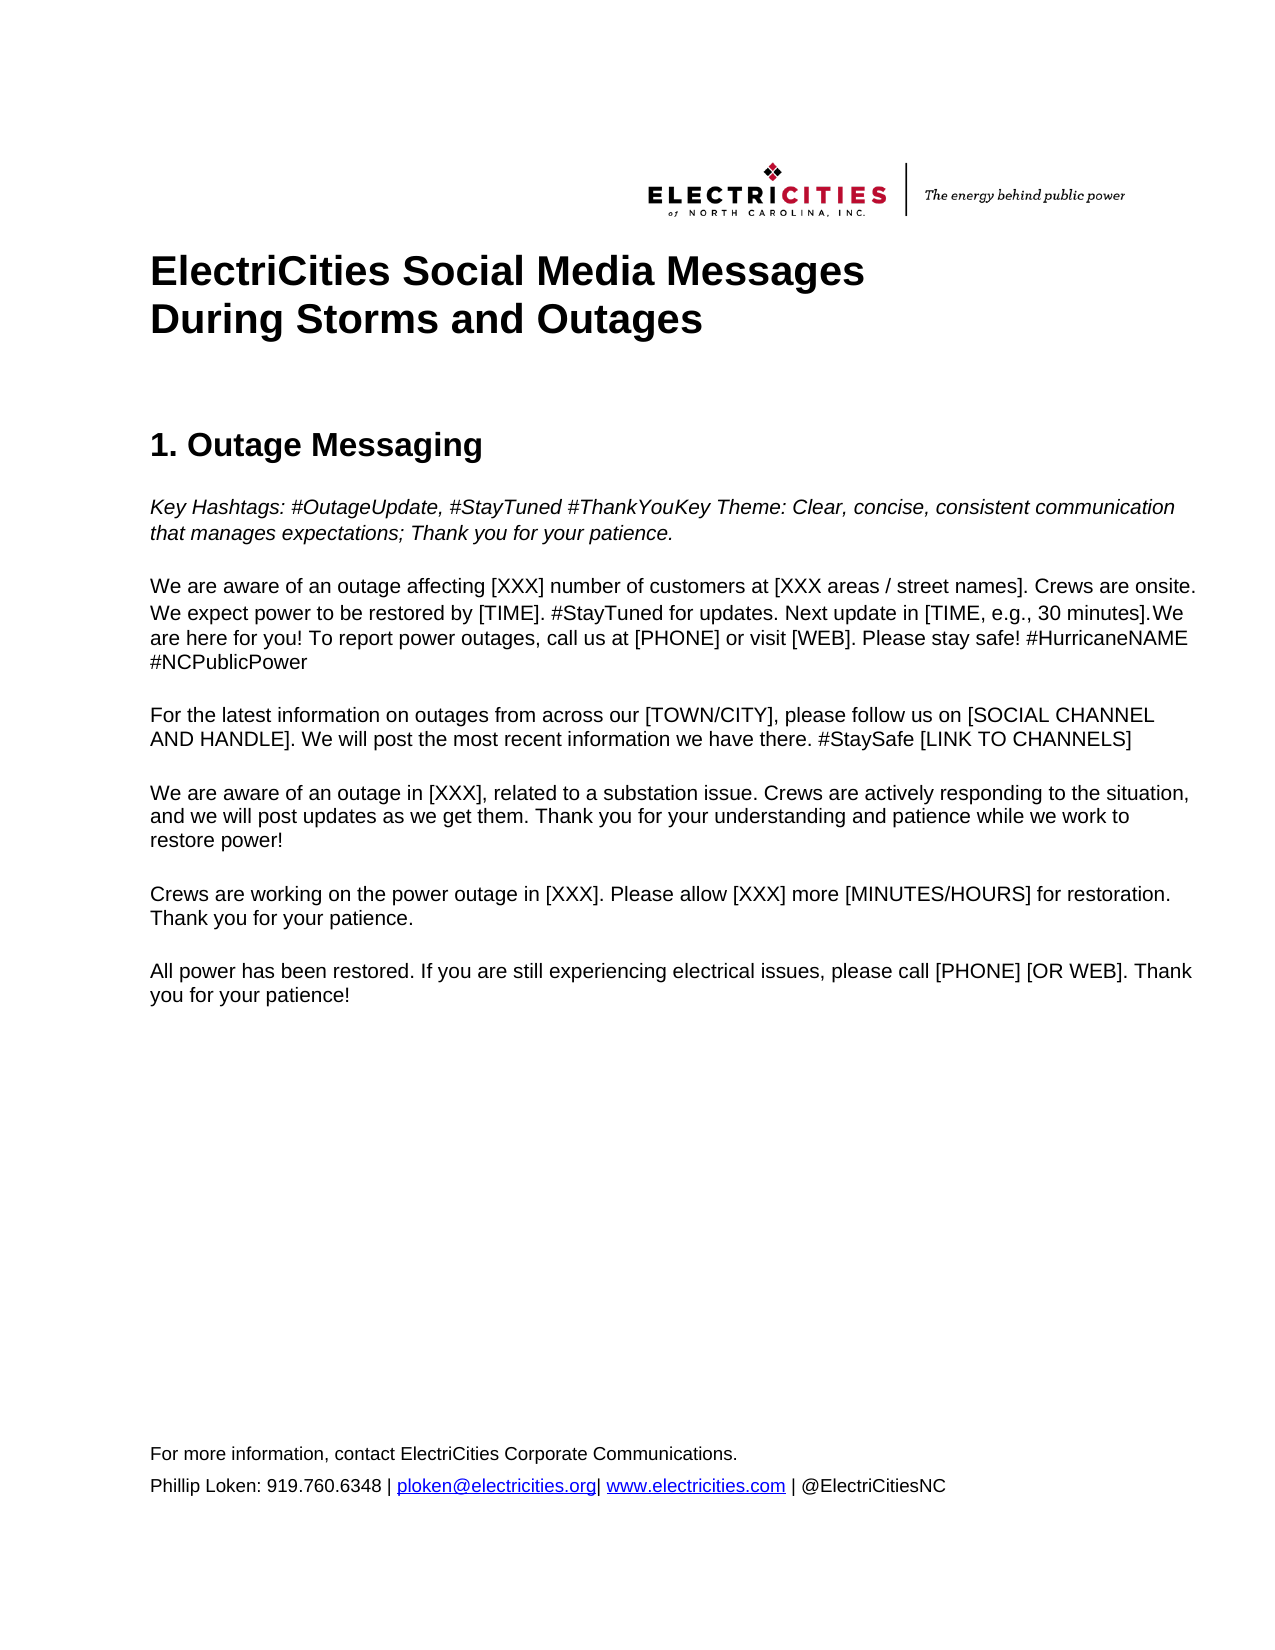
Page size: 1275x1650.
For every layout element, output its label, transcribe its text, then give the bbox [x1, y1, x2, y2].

text ElectriCities Social Media Messages During Storms and Outages [150, 246, 1200, 342]
text All power has been restored. If you are still experiencing electrical issues, please call [PHONE] [OR WEB]. Thank you for your patience! [150, 958, 1200, 1006]
text For the latest information on outages from across our [TOWN/CITY], please follow us on [SOCIAL CHANNEL AND HANDLE]. We will post the most recent information we have there. #StaySafe [LINK TO CHANNELS] [150, 703, 1200, 751]
text 1. Outage Messaging Key Hashtags: #OutageUpdate, #StayTuned #ThankYou Key Theme: Clear, concise, consistent communication that manages expectations; Thank you for your patience. [150, 425, 1200, 545]
text Crews are working on the power outage in [XXX]. Please allow [XXX] more [MINUTES/HOURS] for restoration. Thank you for your patience. [150, 881, 1200, 929]
text We are aware of an outage affecting [XXX] number of customers at [XXX areas / street names]. Crews are onsite. We expect power to be restored by [TIME]. #StayTuned for updates. Next update in [TIME, e.g., 30 minutes]. We are here for you! To report power outages, call us at [PHONE] or visit [WEB]. Please stay safe! #HurricaneNAME #NCPublicPower [150, 574, 1200, 674]
picture [648, 162, 1125, 217]
text We are aware of an outage in [XXX], related to a substation issue. Crews are actively responding to the situation, and we will post updates as we get them. Thank you for your understanding and patience while we work to restore power! [150, 780, 1200, 852]
